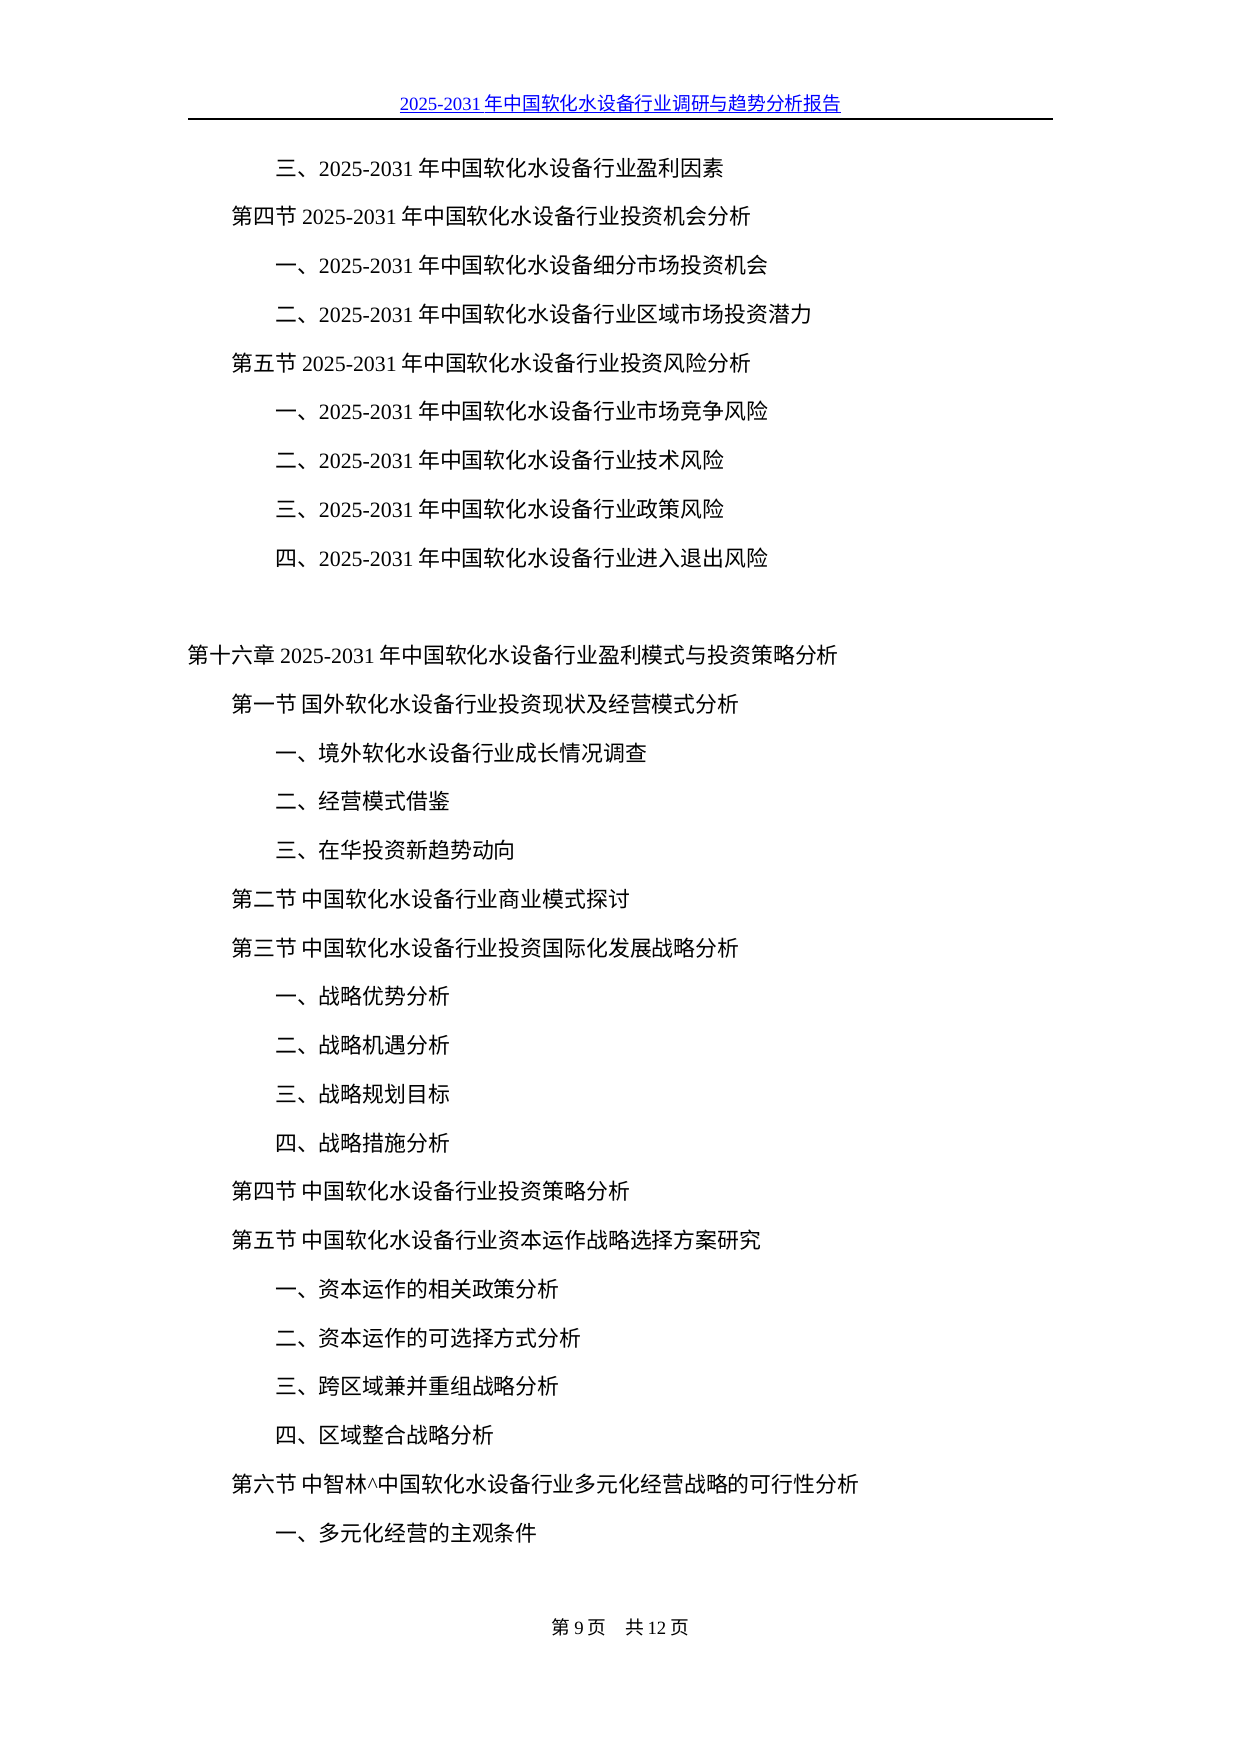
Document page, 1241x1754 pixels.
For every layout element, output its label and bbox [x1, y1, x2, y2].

text [187, 150, 1053, 1548]
